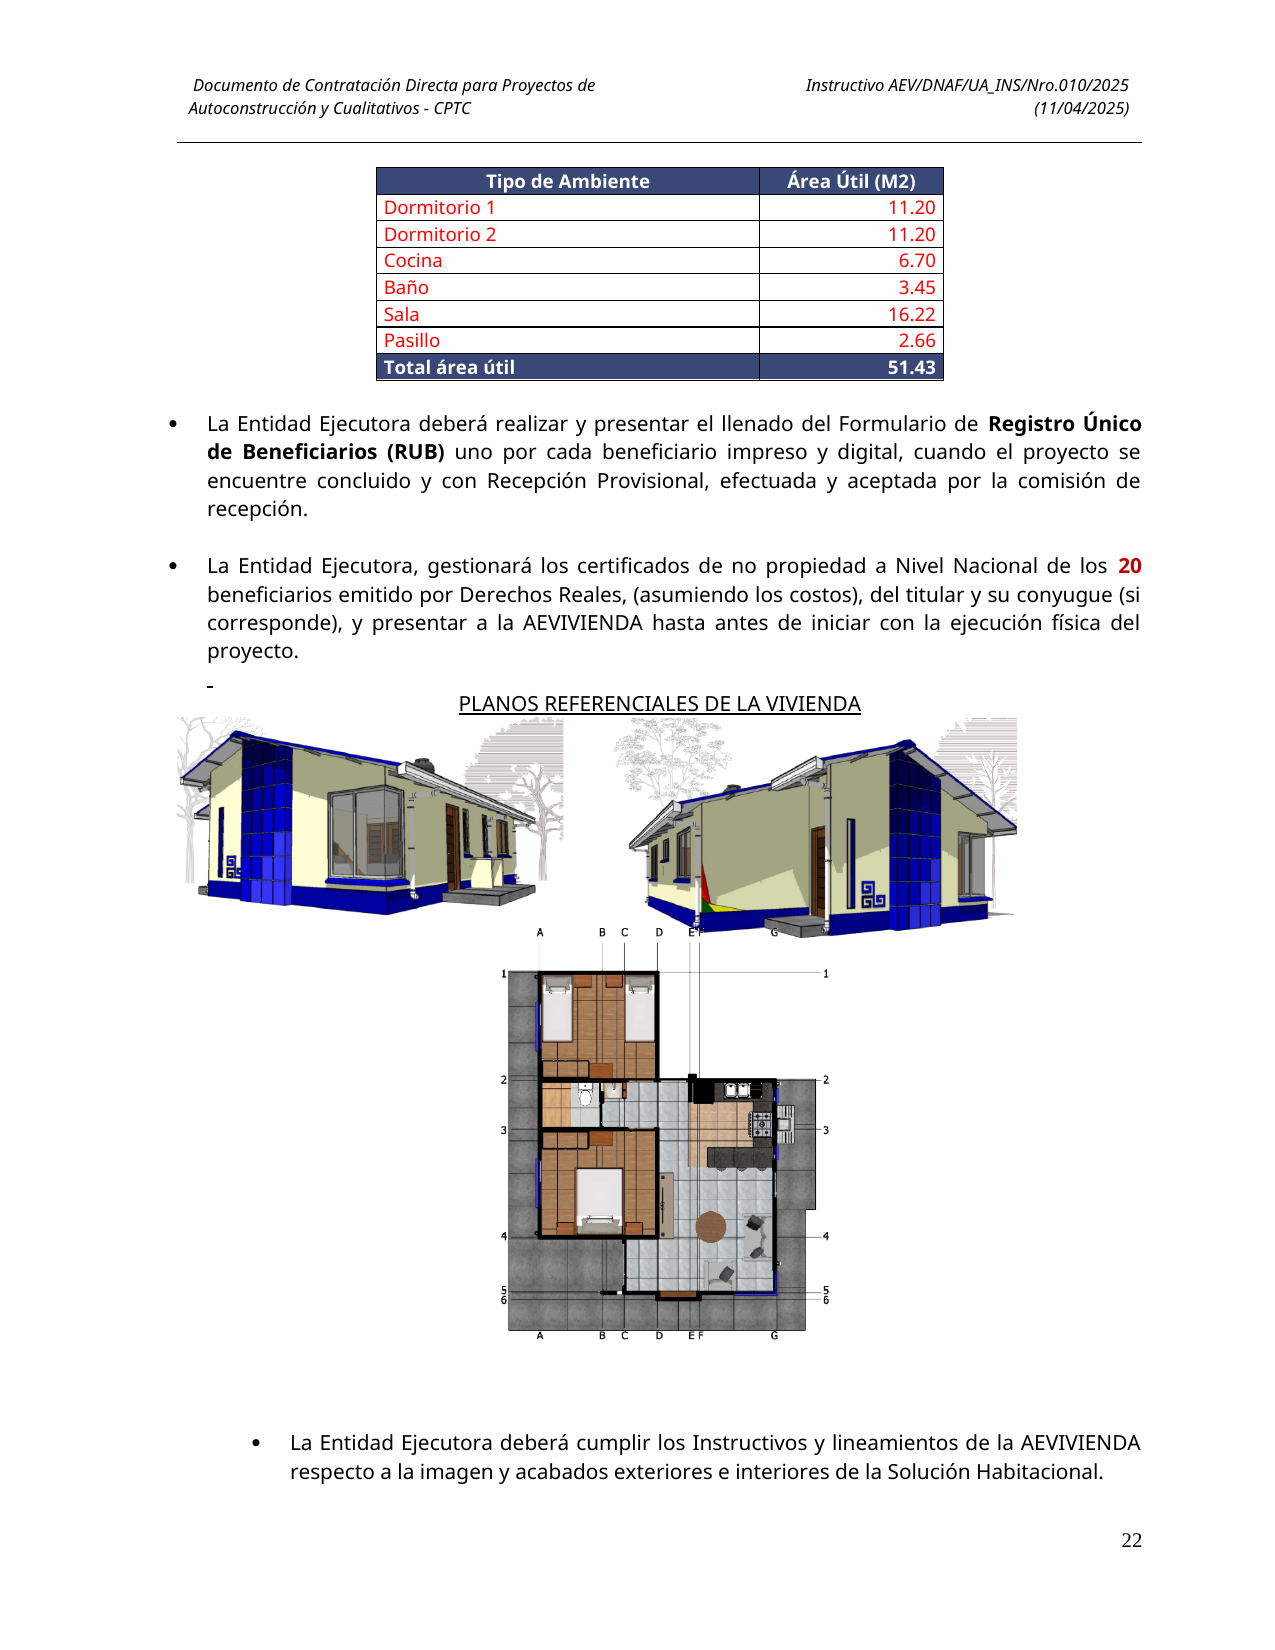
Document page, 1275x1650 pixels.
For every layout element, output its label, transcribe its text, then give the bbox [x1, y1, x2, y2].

list La Entidad Ejecutora deberá realizar y presentar el llenado del Formulario de Registro Único de Beneficiarios (RUB) uno por cada beneficiario impreso y digital, cuando el proyecto se encuentre concluido y con Recepción Provisional, efectuada y aceptada por la comisión de recepción. [169, 409, 1142, 523]
table_cell Sala [377, 301, 759, 326]
table_cell 3.45 [760, 274, 943, 300]
table_cell 6.70 [760, 248, 943, 273]
table_header Tipo de Ambiente [377, 168, 759, 194]
table_header Área Útil (M2) [760, 168, 943, 194]
table_cell Cocina [377, 248, 759, 273]
table_cell 51.43 [760, 354, 943, 379]
table_cell Dormitorio 1 [377, 195, 759, 220]
list La Entidad Ejecutora, gestionará los certificados de no propiedad a Nivel Nacional de los 20 beneficiarios emitido por Derechos Reales, (asumiendo los costos), del titular y su conyugue (si corresponde), y presentar a la AEVIVIENDA hasta antes de iniciar con la ejecución física del proyecto. [169, 551, 1142, 665]
list La Entidad Ejecutora deberá cumplir los Instructivos y lineamientos de la AEVIVIENDA respecto a la imagen y acabados exteriores e interiores de la Solución Habitacional. [252, 1428, 1142, 1485]
table_cell Pasillo [377, 328, 759, 353]
table_cell Total área útil [377, 354, 759, 379]
table_cell 11.20 [760, 221, 943, 247]
table_cell 2.66 [760, 328, 943, 353]
table_cell 11.20 [760, 195, 943, 220]
table_cell 16.22 [760, 301, 943, 326]
text PLANOS REFERENCIALES DE LA VIVIENDA [177, 689, 1142, 717]
table_cell Baño [377, 274, 759, 300]
table_cell Dormitorio 2 [377, 221, 759, 247]
picture [177, 717, 1017, 1341]
